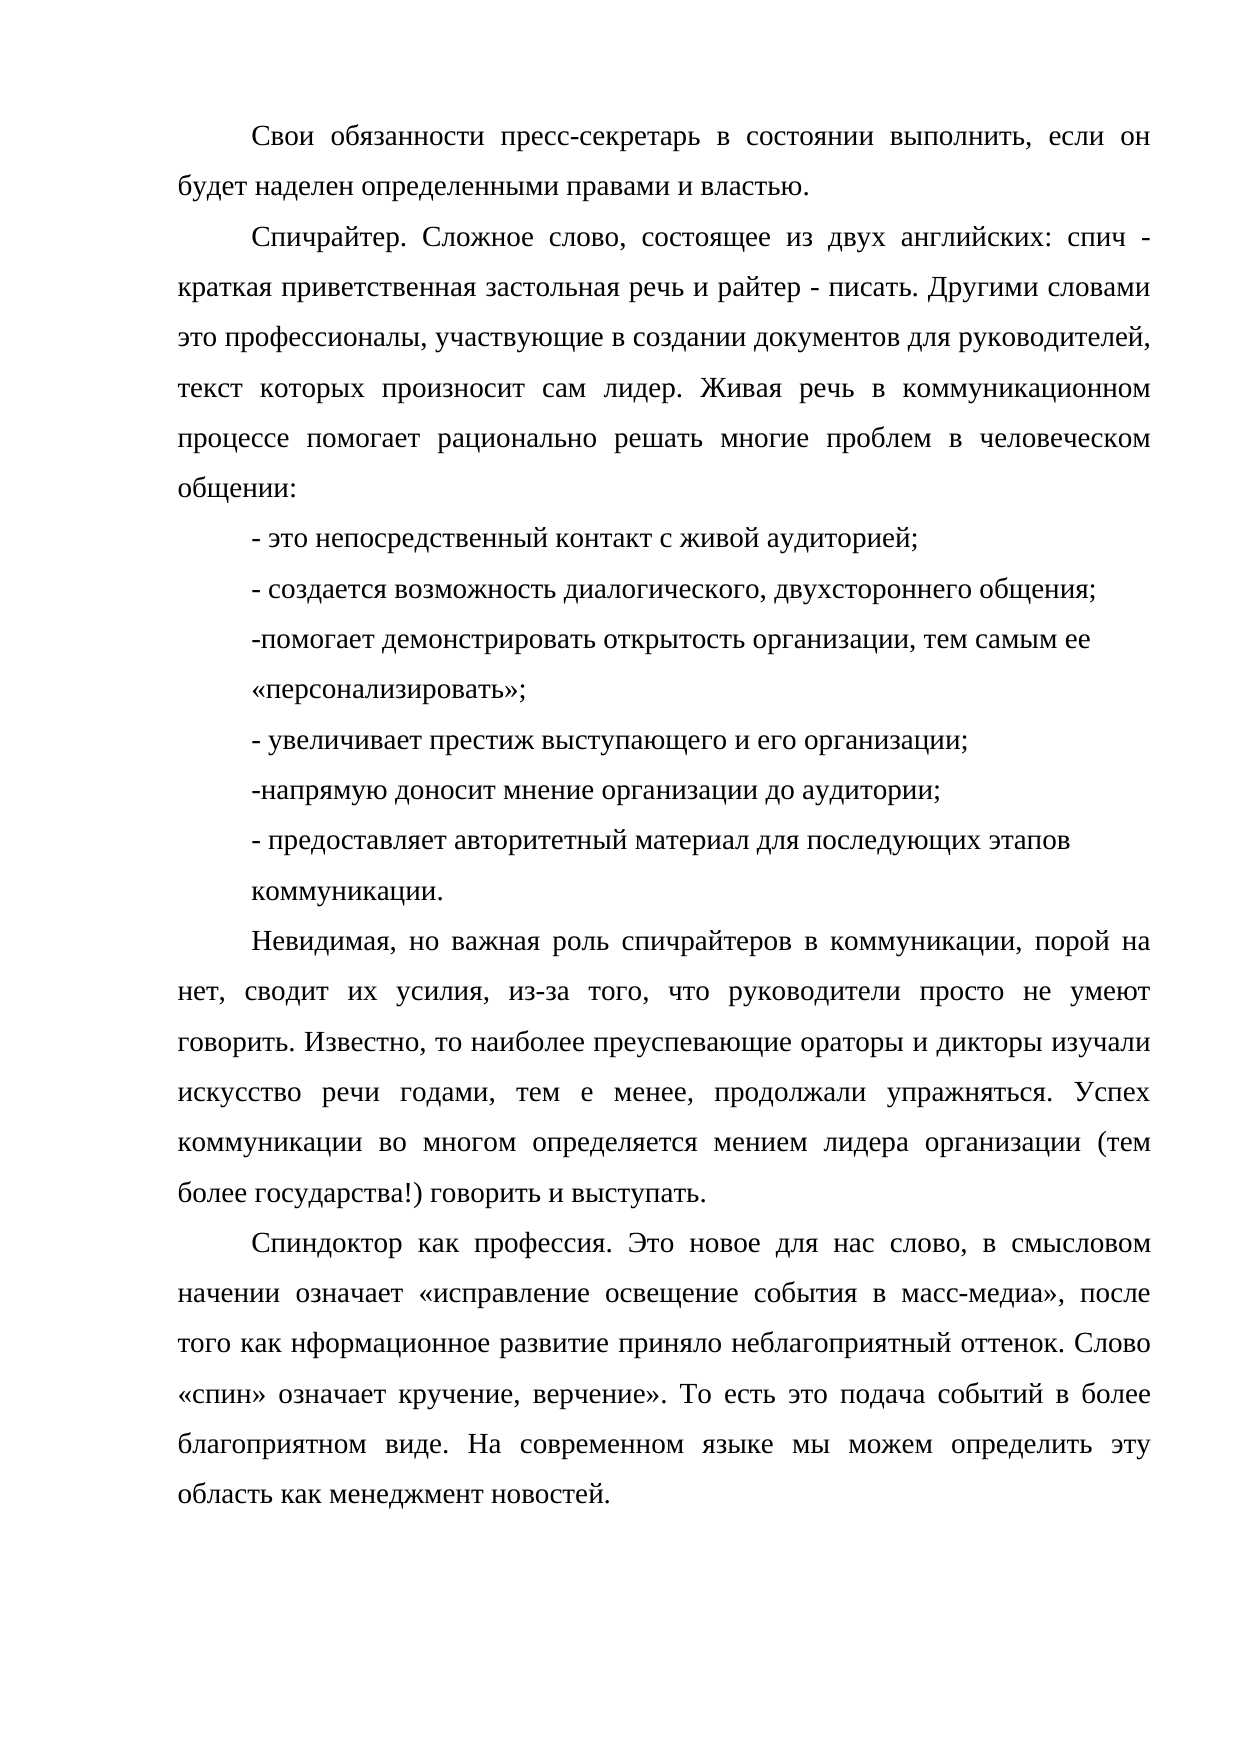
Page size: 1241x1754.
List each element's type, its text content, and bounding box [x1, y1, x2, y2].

text - создается возможность диалогического, двухстороннего общения; [177, 571, 1152, 604]
text -помогает демонстрировать открытость организации, тем самым ее [177, 621, 1152, 655]
text - предоставляет авторитетный материал для последующих этапов [177, 822, 1152, 856]
text Свои обязанности пресс-секретарь в состоянии выполнить, если он будет наделен определенными правами и властью. [177, 118, 1152, 202]
text Спичрайтер. Сложное слово, состоящее из двух английских: спич - краткая приветственная застольная речь и райтер - писать. Другими словами это профессионалы, участвующие в создании документов для руководителей, текст которых произносит сам лидер. Живая речь в коммуникационном процессе помогает рационально решать многие проблем в человеческом общении: [177, 219, 1152, 504]
text -напрямую доносит мнение организации до аудитории; [177, 772, 1152, 806]
text - это непосредственный контакт с живой аудиторией; [177, 521, 1152, 554]
text «персонализировать»; [177, 672, 1152, 705]
text Невидимая, но важная роль спичрайтеров в коммуникации, порой на нет, сводит их усилия, из-за того, что руководители просто не умеют говорить. Известно, то наиболее преуспевающие ораторы и дикторы изучали искусство речи годами, тем е менее, продолжали упражняться. Успех коммуникации во многом определяется мением лидера организации (тем более государства!) говорить и выступать. [177, 923, 1152, 1208]
text Спиндоктор как профессия. Это новое для нас слово, в смысловом начении означает «исправление освещение события в масс-медиа», после того как нформационное развитие приняло неблагоприятный оттенок. Слово «спин» означает кручение, верчение». То есть это подача событий в более благоприятном виде. На современном языке мы можем определить эту область как менеджмент новостей. [177, 1225, 1152, 1510]
text - увеличивает престиж выступающего и его организации; [177, 722, 1152, 755]
text коммуникации. [177, 873, 1152, 906]
